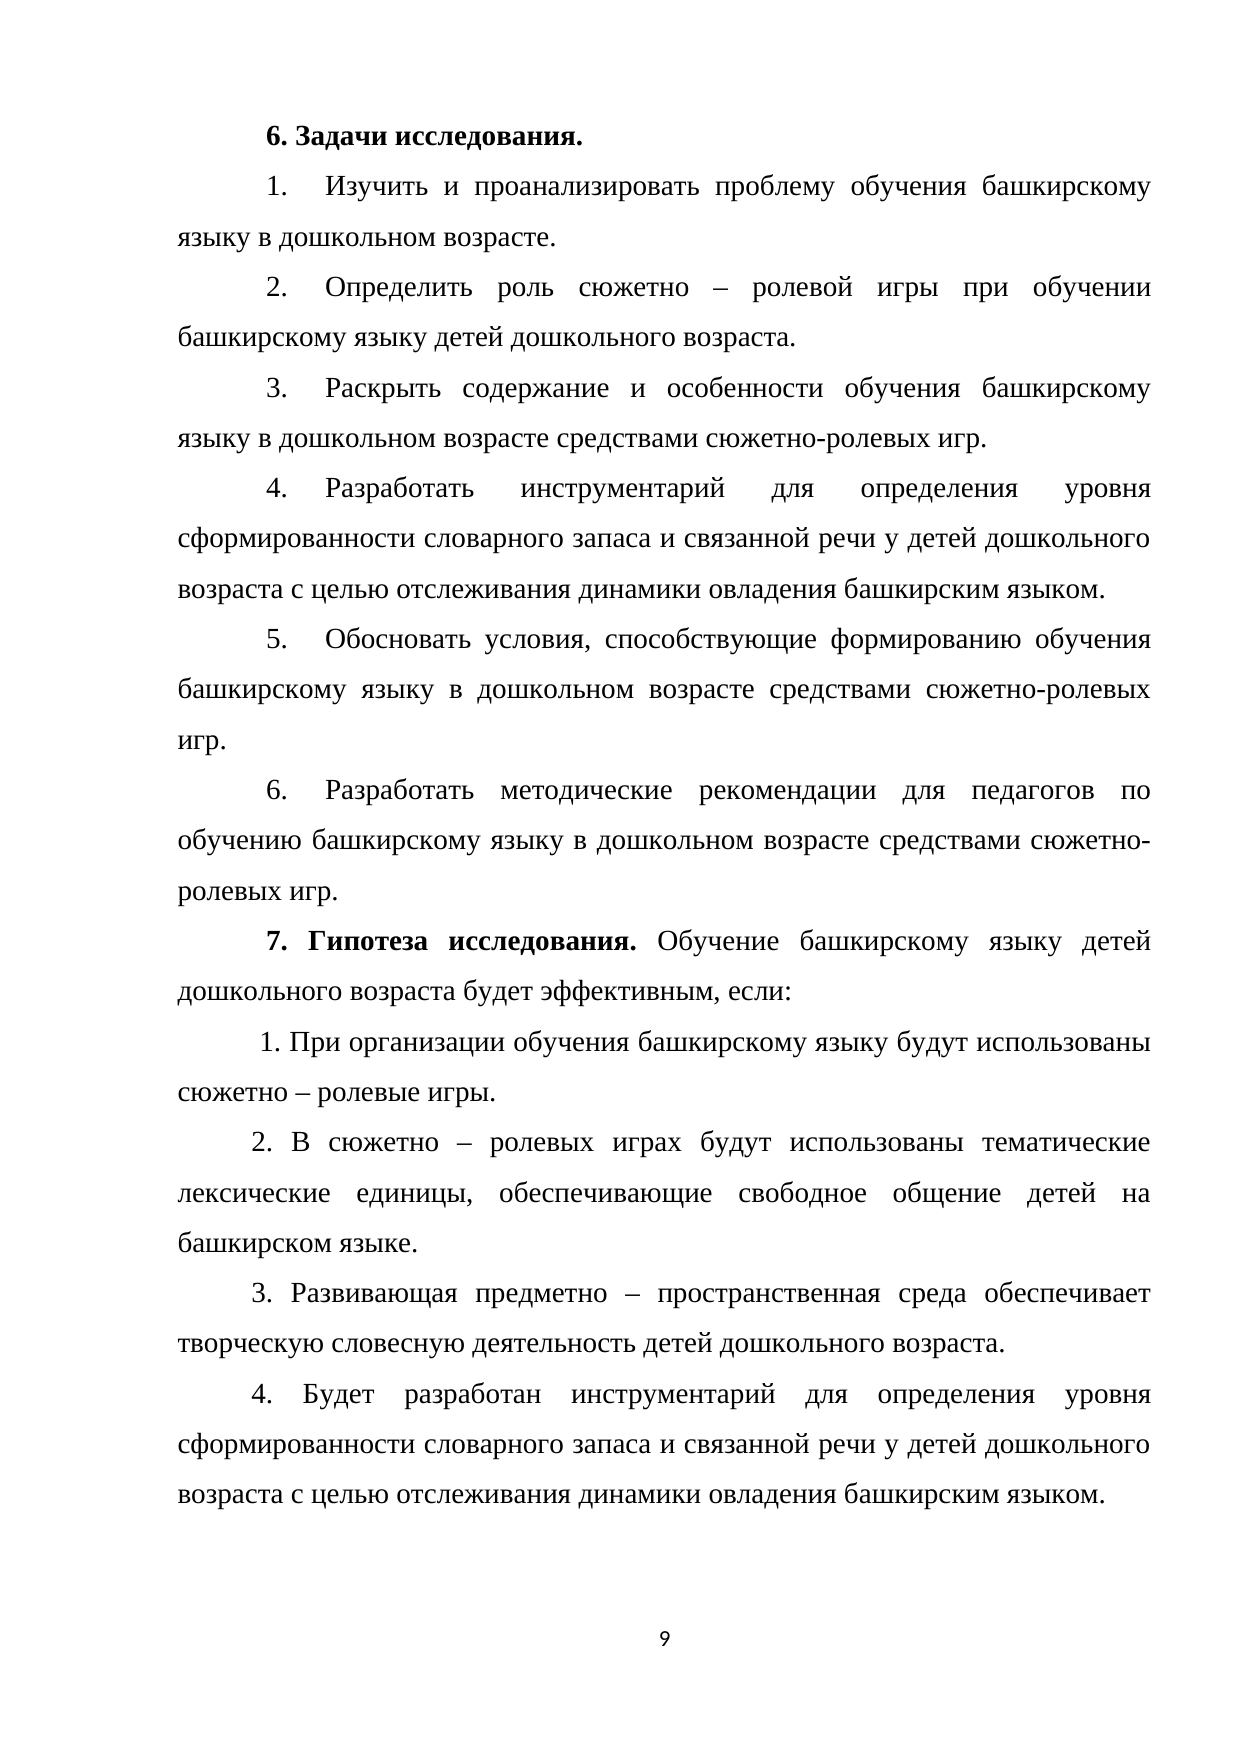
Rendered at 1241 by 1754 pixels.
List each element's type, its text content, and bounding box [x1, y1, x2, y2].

text 6. Задачи исследования. [177, 118, 1152, 152]
text 4. Будет разработан инструментарий для определения уровня сформированности словарного запаса и связанной речи у детей дошкольного возраста с целью отслеживания динамики овладения башкирским языком. [177, 1460, 1152, 1510]
text 2. В сюжетно – ролевых играх будут использованы тематические лексические единицы, обеспечивающие свободное общение детей на башкирском языке. [177, 1124, 1152, 1175]
text 1. Изучить и проанализировать проблему обучения башкирскому языку в дошкольном возрасте. [177, 168, 1152, 252]
text 3. Раскрыть содержание и особенности обучения башкирскому языку в дошкольном возрасте средствами сюжетно-ролевых игр. [177, 370, 1152, 453]
text 6. Разработать методические рекомендации для педагогов по обучению башкирскому языку в дошкольном возрасте средствами сюжетно-ролевых игр. [177, 772, 1152, 906]
text 4. Будет разработан инструментарий для определения уровня сформированности словарного запаса и связанной речи у детей дошкольного возраста с целью отслеживания динамики овладения башкирским языком. [177, 1376, 1152, 1426]
text 5. Обосновать условия, способствующие формированию обучения башкирскому языку в дошкольном возрасте средствами сюжетно-ролевых игр. [177, 621, 1152, 755]
text 2. В сюжетно – ролевых играх будут использованы тематические лексические единицы, обеспечивающие свободное общение детей на башкирском языке. [177, 1208, 1152, 1258]
text 2. Определить роль сюжетно – ролевой игры при обучении башкирскому языку детей дошкольного возраста. [177, 269, 1152, 353]
text 3. Развивающая предметно – пространственная среда обеспечивает творческую словесную деятельность детей дошкольного возраста. [177, 1275, 1152, 1359]
text 7. Гипотеза исследования. Обучение башкирскому языку детей дошкольного возраста будет эффективным, если: [177, 923, 1152, 1007]
text 1. При организации обучения башкирскому языку будут использованы сюжетно – ролевые игры. [177, 1024, 1152, 1108]
text 4. Разработать инструментарий для определения уровня сформированности словарного запаса и связанной речи у детей дошкольного возраста с целью отслеживания динамики овладения башкирским языком. [177, 470, 1152, 604]
